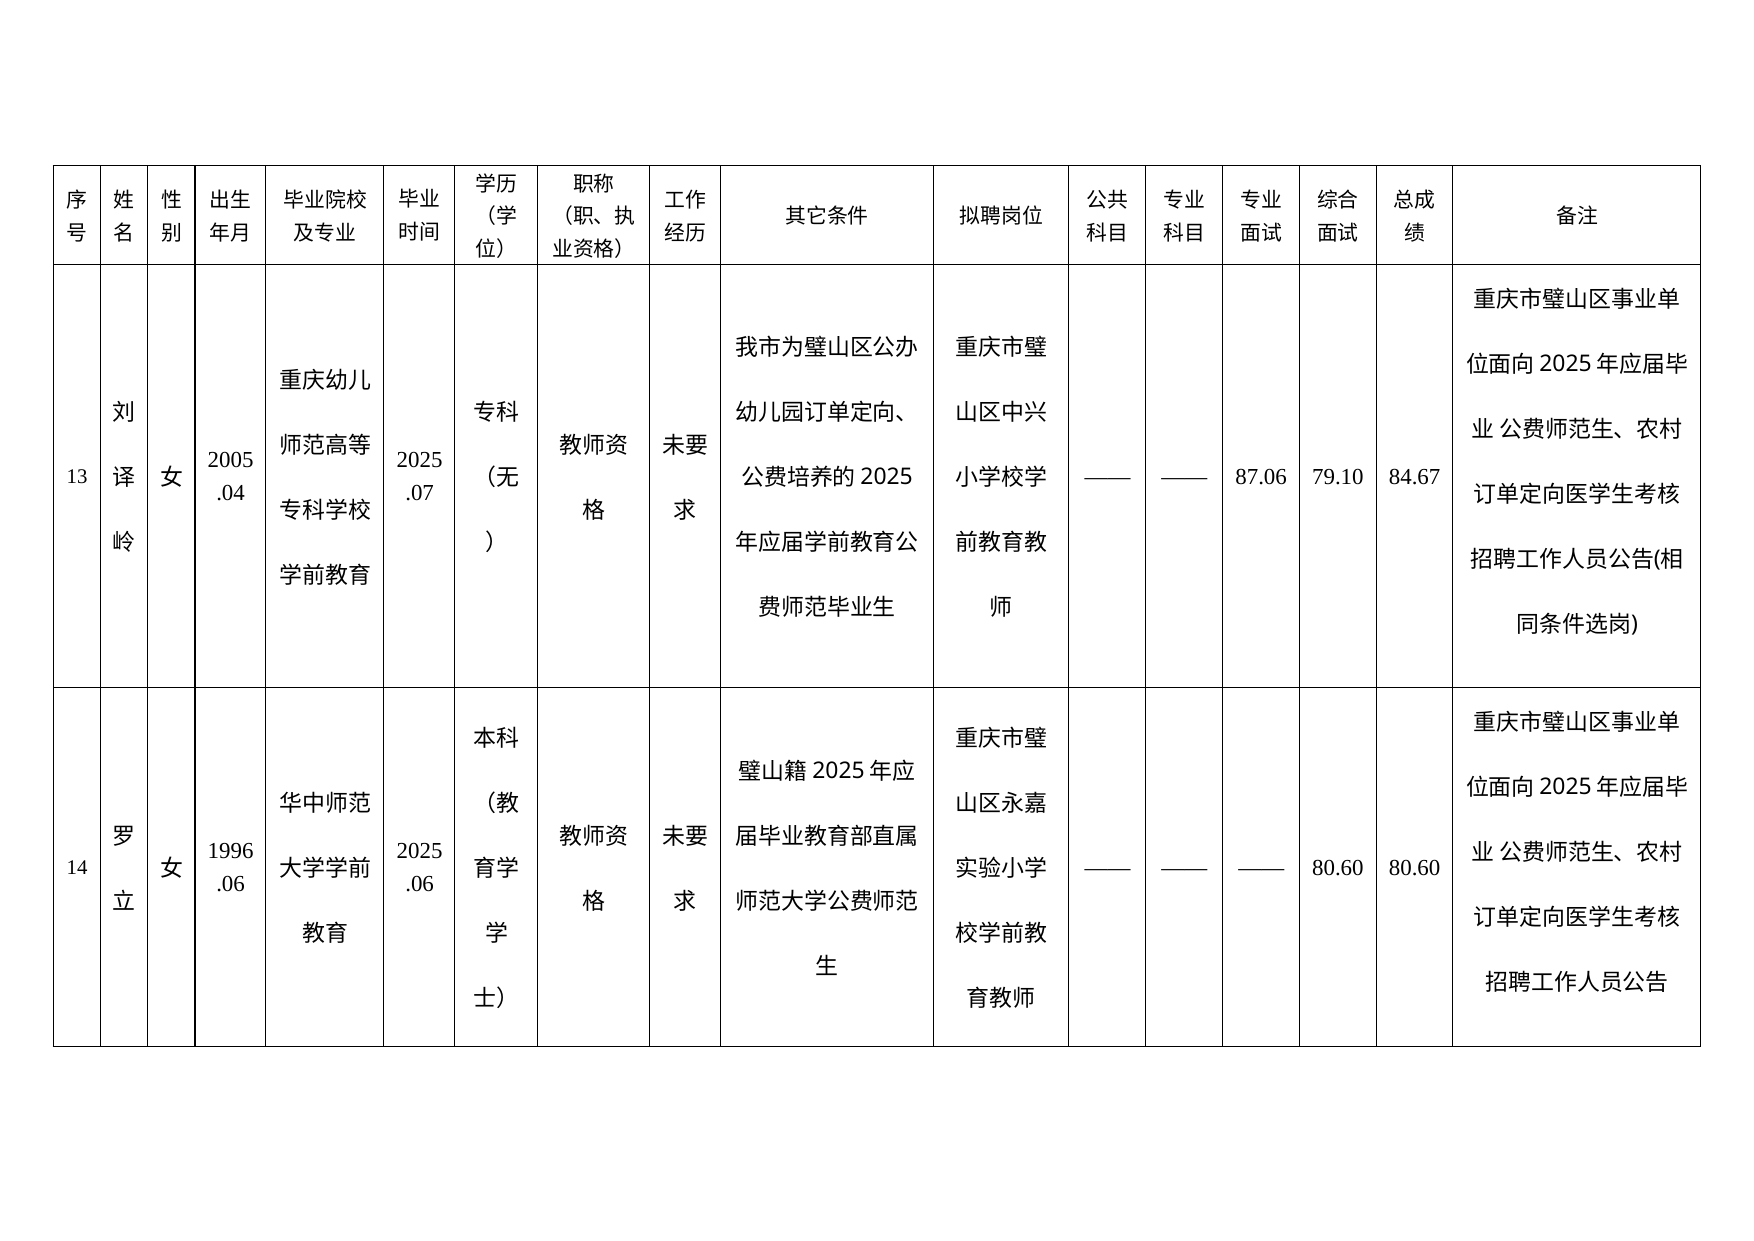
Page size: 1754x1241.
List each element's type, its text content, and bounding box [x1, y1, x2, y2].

table_cell 重庆市璧山区事业单位面向2025年应届毕业 公费师范生、农村订单定向医学生考核招聘工作人员公告 [1453, 688, 1700, 1046]
table_cell —— [1223, 688, 1299, 1046]
table_cell 华中师范大学学前教育 [266, 688, 383, 1046]
table_header 姓名 [101, 166, 147, 264]
table_header 毕业 时间 [384, 166, 454, 264]
table_cell 84.67 [1377, 265, 1452, 687]
table_header 序号 [54, 166, 100, 264]
table_cell 2005.04 [196, 265, 265, 687]
table_header 职称 （职、执业资格） [538, 166, 649, 264]
table_header 专业 面试 [1223, 166, 1299, 264]
table_cell 罗立 [101, 688, 147, 1046]
table_cell 重庆市璧山区事业单位面向2025年应届毕业 公费师范生、农村订单定向医学生考核招聘工作人员公告(相同条件选岗) [1453, 265, 1700, 687]
table_cell 未要求 [650, 265, 720, 687]
table_header 拟聘岗位 [934, 166, 1068, 264]
table_cell 14 [54, 688, 100, 1046]
table_cell 重庆市璧山区永嘉实验小学校学前教育教师 [934, 688, 1068, 1046]
table_cell 教师资格 [538, 265, 649, 687]
table_header 毕业院校及专业 [266, 166, 383, 264]
table_cell 2025.07 [384, 265, 454, 687]
table_header 专业科目 [1146, 166, 1222, 264]
table_header 学历 （学位） [455, 166, 537, 264]
table_cell —— [1069, 265, 1145, 687]
table_cell 女 [148, 688, 194, 1046]
table_cell 79.10 [1300, 265, 1376, 687]
table_cell —— [1146, 265, 1222, 687]
table_header 总成绩 [1377, 166, 1452, 264]
table_cell 女 [148, 265, 194, 687]
table_cell 刘译岭 [101, 265, 147, 687]
table_cell 本科 （教育学学士） [455, 688, 537, 1046]
table_header 备注 [1453, 166, 1700, 264]
table_cell 重庆市璧山区中兴小学校学前教育教师 [934, 265, 1068, 687]
table_header 其它条件 [721, 166, 933, 264]
table_cell 80.60 [1300, 688, 1376, 1046]
table_cell 专科 （无） [455, 265, 537, 687]
table_cell 璧山籍2025年应届毕业教育部直属师范大学公费师范生 [721, 688, 933, 1046]
table_cell 13 [54, 265, 100, 687]
table_cell 2025.06 [384, 688, 454, 1046]
table_header 公共科目 [1069, 166, 1145, 264]
table_header 性别 [148, 166, 194, 264]
table_cell 教师资格 [538, 688, 649, 1046]
table_cell 我市为璧山区公办幼儿园订单定向、公费培养的2025年应届学前教育公费师范毕业生 [721, 265, 933, 687]
table_cell 80.60 [1377, 688, 1452, 1046]
table_cell —— [1069, 688, 1145, 1046]
table_cell 重庆幼儿师范高等专科学校学前教育 [266, 265, 383, 687]
table_cell —— [1146, 688, 1222, 1046]
table_header 工作经历 [650, 166, 720, 264]
table_cell 87.06 [1223, 265, 1299, 687]
table_header 综合 面试 [1300, 166, 1376, 264]
table_cell 1996.06 [196, 688, 265, 1046]
table_header 出生 年月 [196, 166, 265, 264]
table_cell 未要求 [650, 688, 720, 1046]
